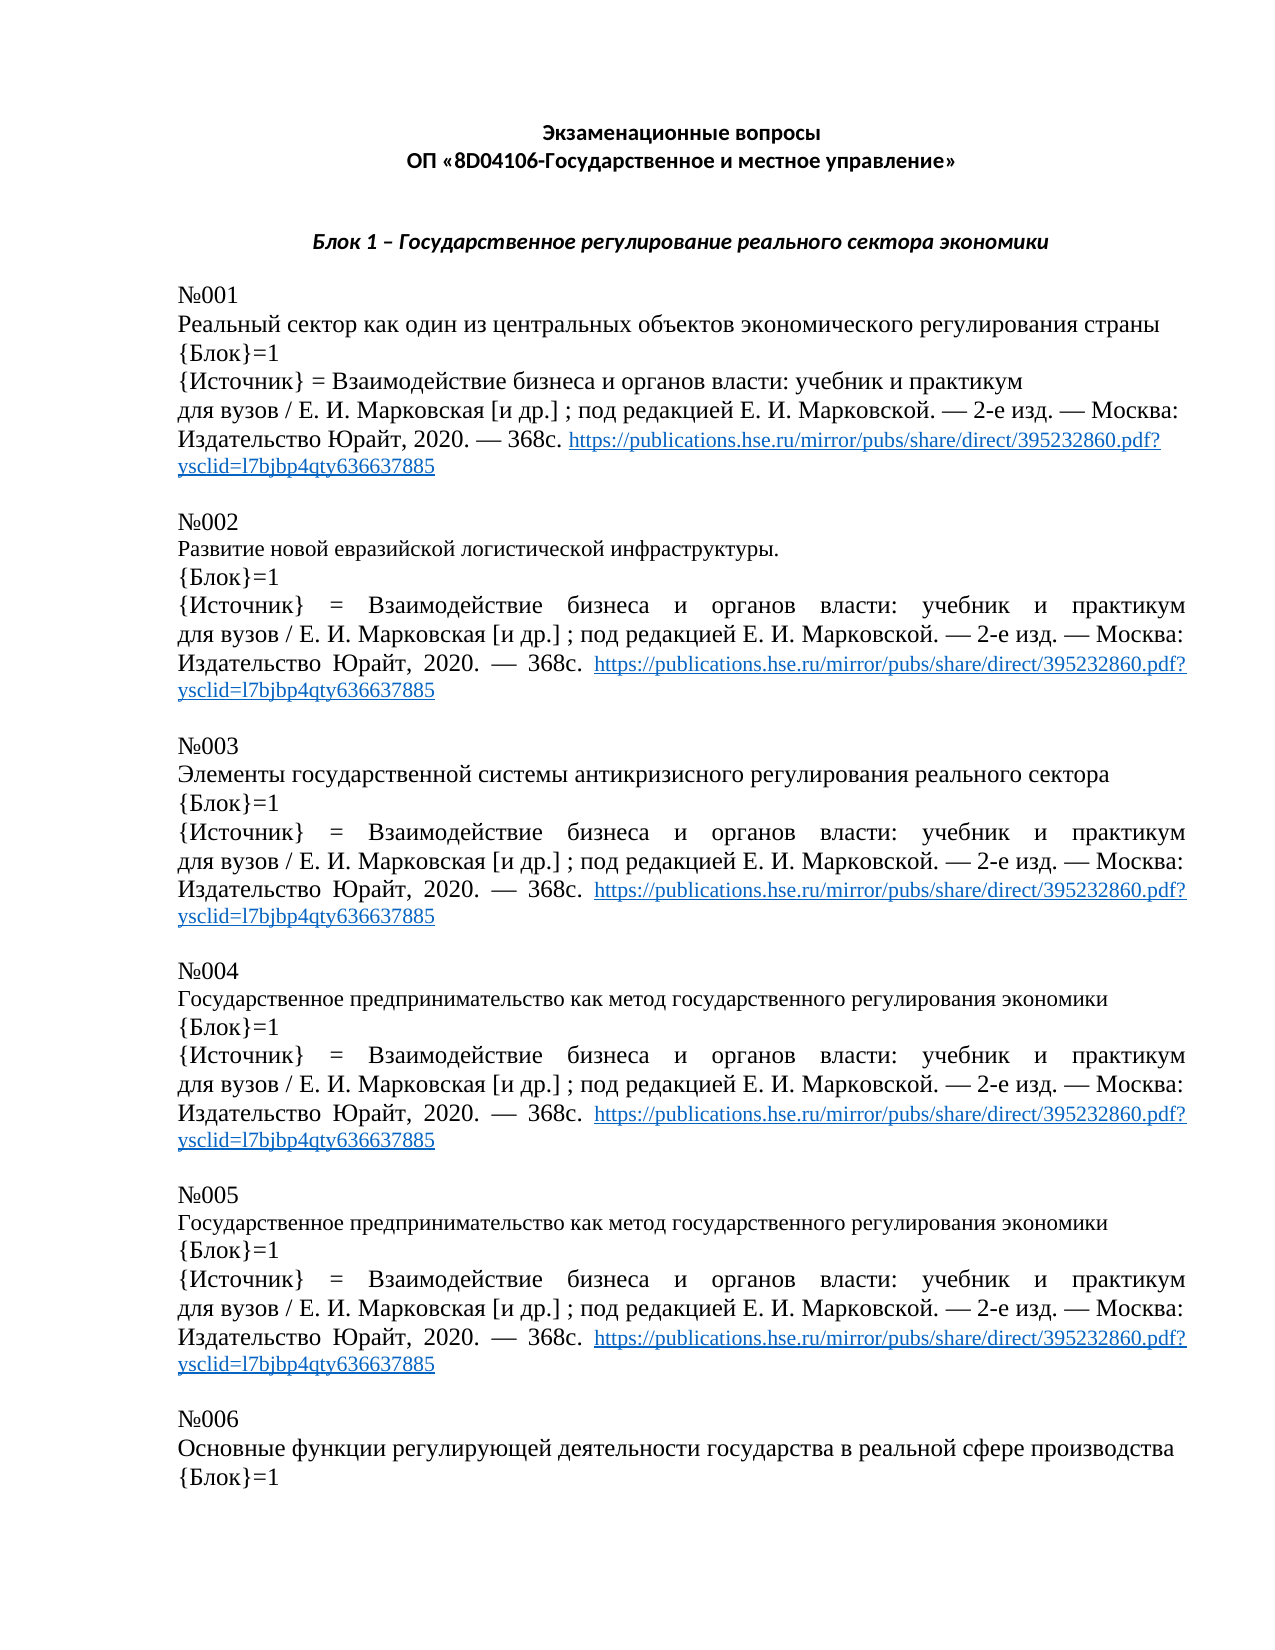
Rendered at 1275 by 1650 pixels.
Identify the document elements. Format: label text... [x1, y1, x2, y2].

text {Блок}=1 [177, 1012, 1186, 1040]
text №001 [177, 280, 1186, 309]
text №005 [177, 1181, 1186, 1209]
text {Блок}=1 [177, 562, 1186, 591]
text Экзаменационные вопросы [177, 118, 1186, 146]
text №002 [177, 507, 1186, 535]
text {Блок}=1 [177, 1462, 1186, 1491]
text {Источник} = Взаимодействие бизнеса и органов власти: учебник и практикум для вузов / Е. И. Марковская [и др.] ; под редакцией Е. И. Марковской. — 2-е изд. — Москва: Издательство Юрайт, 2020. — 368с. https://publications.hse.ru/mirror/pubs/share/direct/395232860.pdf?ysclid=l7bjbp4qty636637885 [177, 817, 1186, 928]
text {Блок}=1 [177, 338, 1186, 366]
text №003 [177, 731, 1186, 759]
text Элементы государственной системы антикризисного регулирования реального сектора [177, 759, 1186, 788]
text {Источник} = Взаимодействие бизнеса и органов власти: учебник и практикум для вузов / Е. И. Марковская [и др.] ; под редакцией Е. И. Марковской. — 2-е изд. — Москва: Издательство Юрайт, 2020. — 368с. https://publications.hse.ru/mirror/pubs/share/direct/395232860.pdf?ysclid=l7bjbp4qty636637885 [177, 366, 1186, 478]
text {Источник} = Взаимодействие бизнеса и органов власти: учебник и практикум для вузов / Е. И. Марковская [и др.] ; под редакцией Е. И. Марковской. — 2-е изд. — Москва: Издательство Юрайт, 2020. — 368с. https://publications.hse.ru/mirror/pubs/share/direct/395232860.pdf?ysclid=l7bjbp4qty636637885 [177, 591, 1186, 702]
text Государственное предпринимательство как метод государственного регулирования экономики [177, 985, 1186, 1012]
text Развитие новой евразийской логистической инфраструктуры. [177, 535, 1186, 562]
text {Блок}=1 [177, 1236, 1186, 1264]
text Блок 1 – Государственное регулирование реального сектора экономики [177, 227, 1186, 255]
text Основные функции регулирующей деятельности государства в реальной сфере производства [177, 1433, 1186, 1462]
text {Блок}=1 [177, 788, 1186, 817]
text {Источник} = Взаимодействие бизнеса и органов власти: учебник и практикум для вузов / Е. И. Марковская [и др.] ; под редакцией Е. И. Марковской. — 2-е изд. — Москва: Издательство Юрайт, 2020. — 368с. https://publications.hse.ru/mirror/pubs/share/direct/395232860.pdf?ysclid=l7bjbp4qty636637885 [177, 1264, 1186, 1376]
text №004 [177, 956, 1186, 985]
text Реальный сектор как один из центральных объектов экономического регулирования страны [177, 309, 1186, 338]
text №006 [177, 1404, 1186, 1433]
text {Источник} = Взаимодействие бизнеса и органов власти: учебник и практикум для вузов / Е. И. Марковская [и др.] ; под редакцией Е. И. Марковской. — 2-е изд. — Москва: Издательство Юрайт, 2020. — 368с. https://publications.hse.ru/mirror/pubs/share/direct/395232860.pdf?ysclid=l7bjbp4qty636637885 [177, 1040, 1186, 1152]
text ОП «8D04106-Государственное и местное управление» [177, 146, 1186, 174]
text Государственное предпринимательство как метод государственного регулирования экономики [177, 1209, 1186, 1236]
